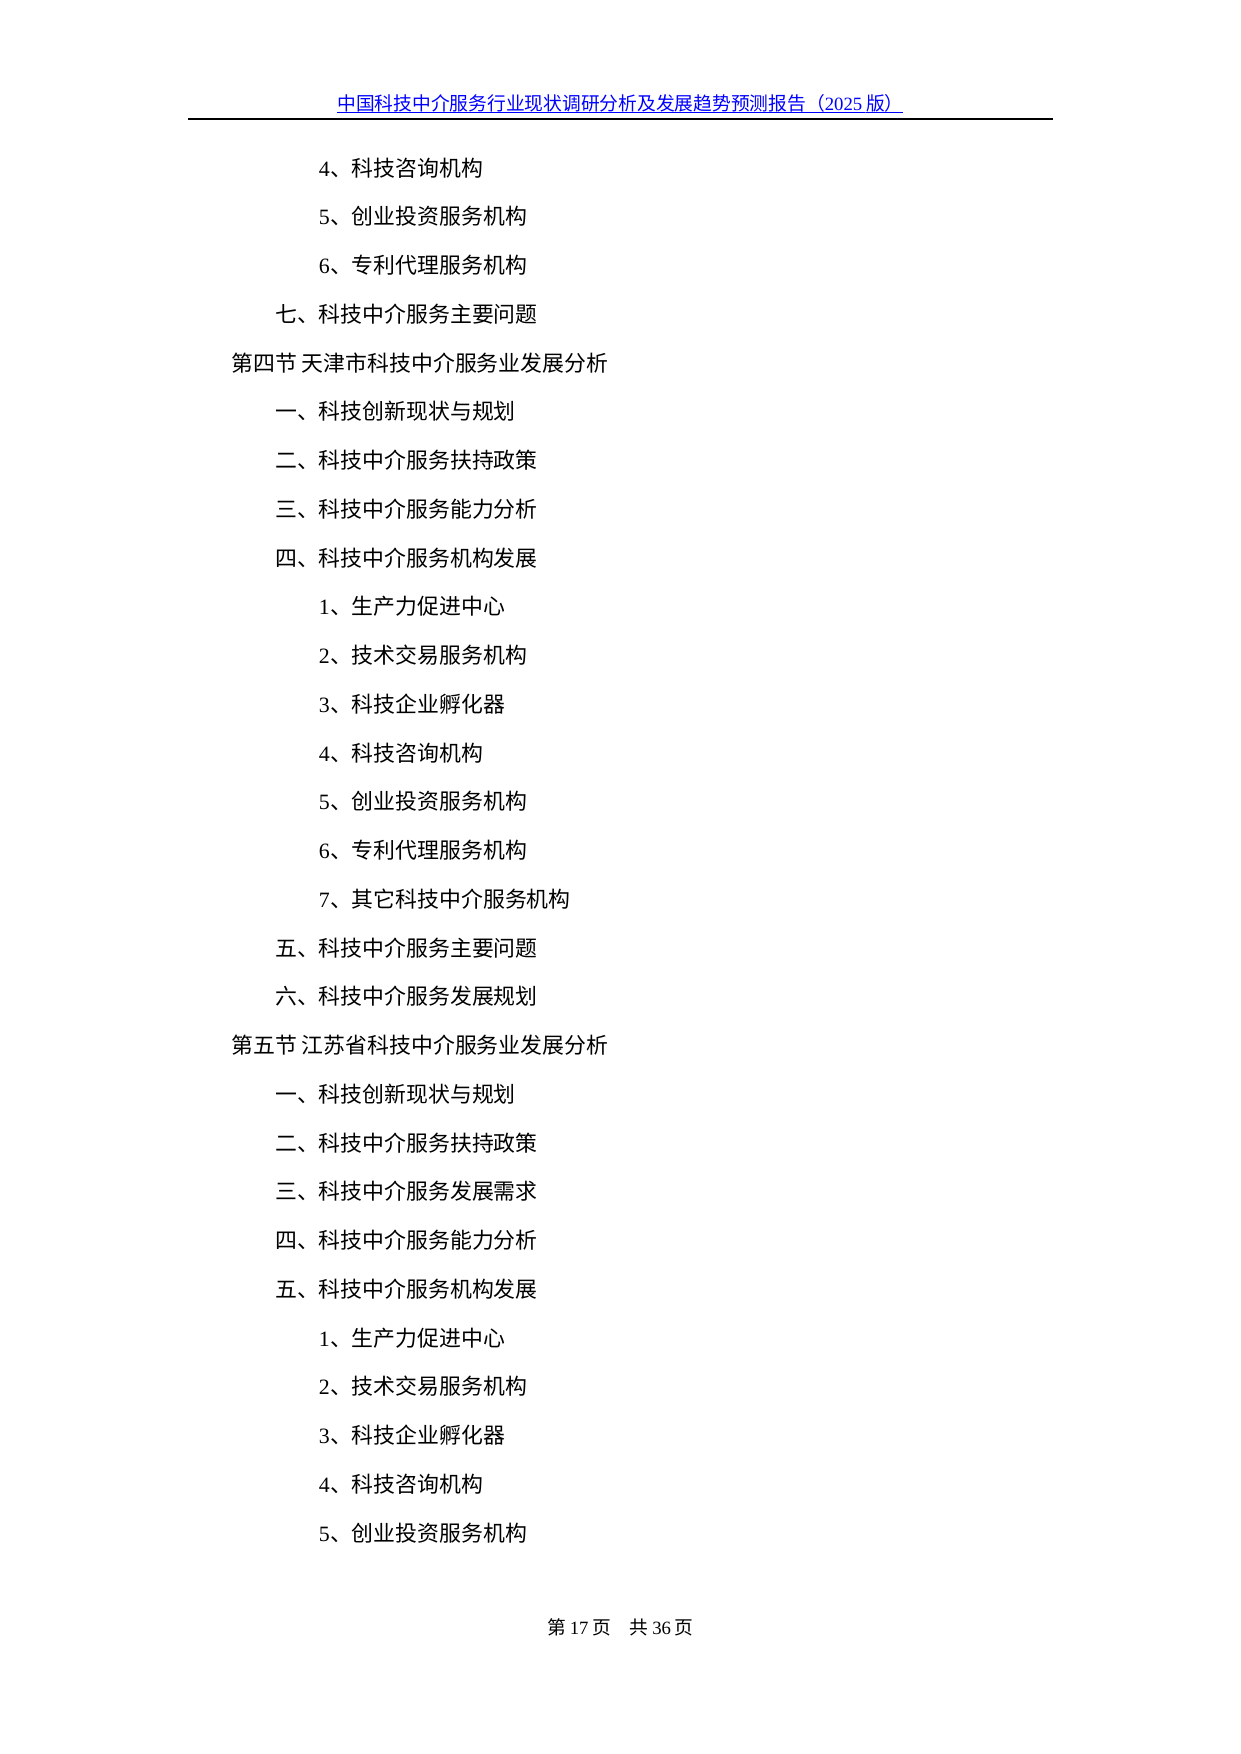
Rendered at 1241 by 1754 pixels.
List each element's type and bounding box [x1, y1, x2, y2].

text [187, 150, 1053, 1548]
